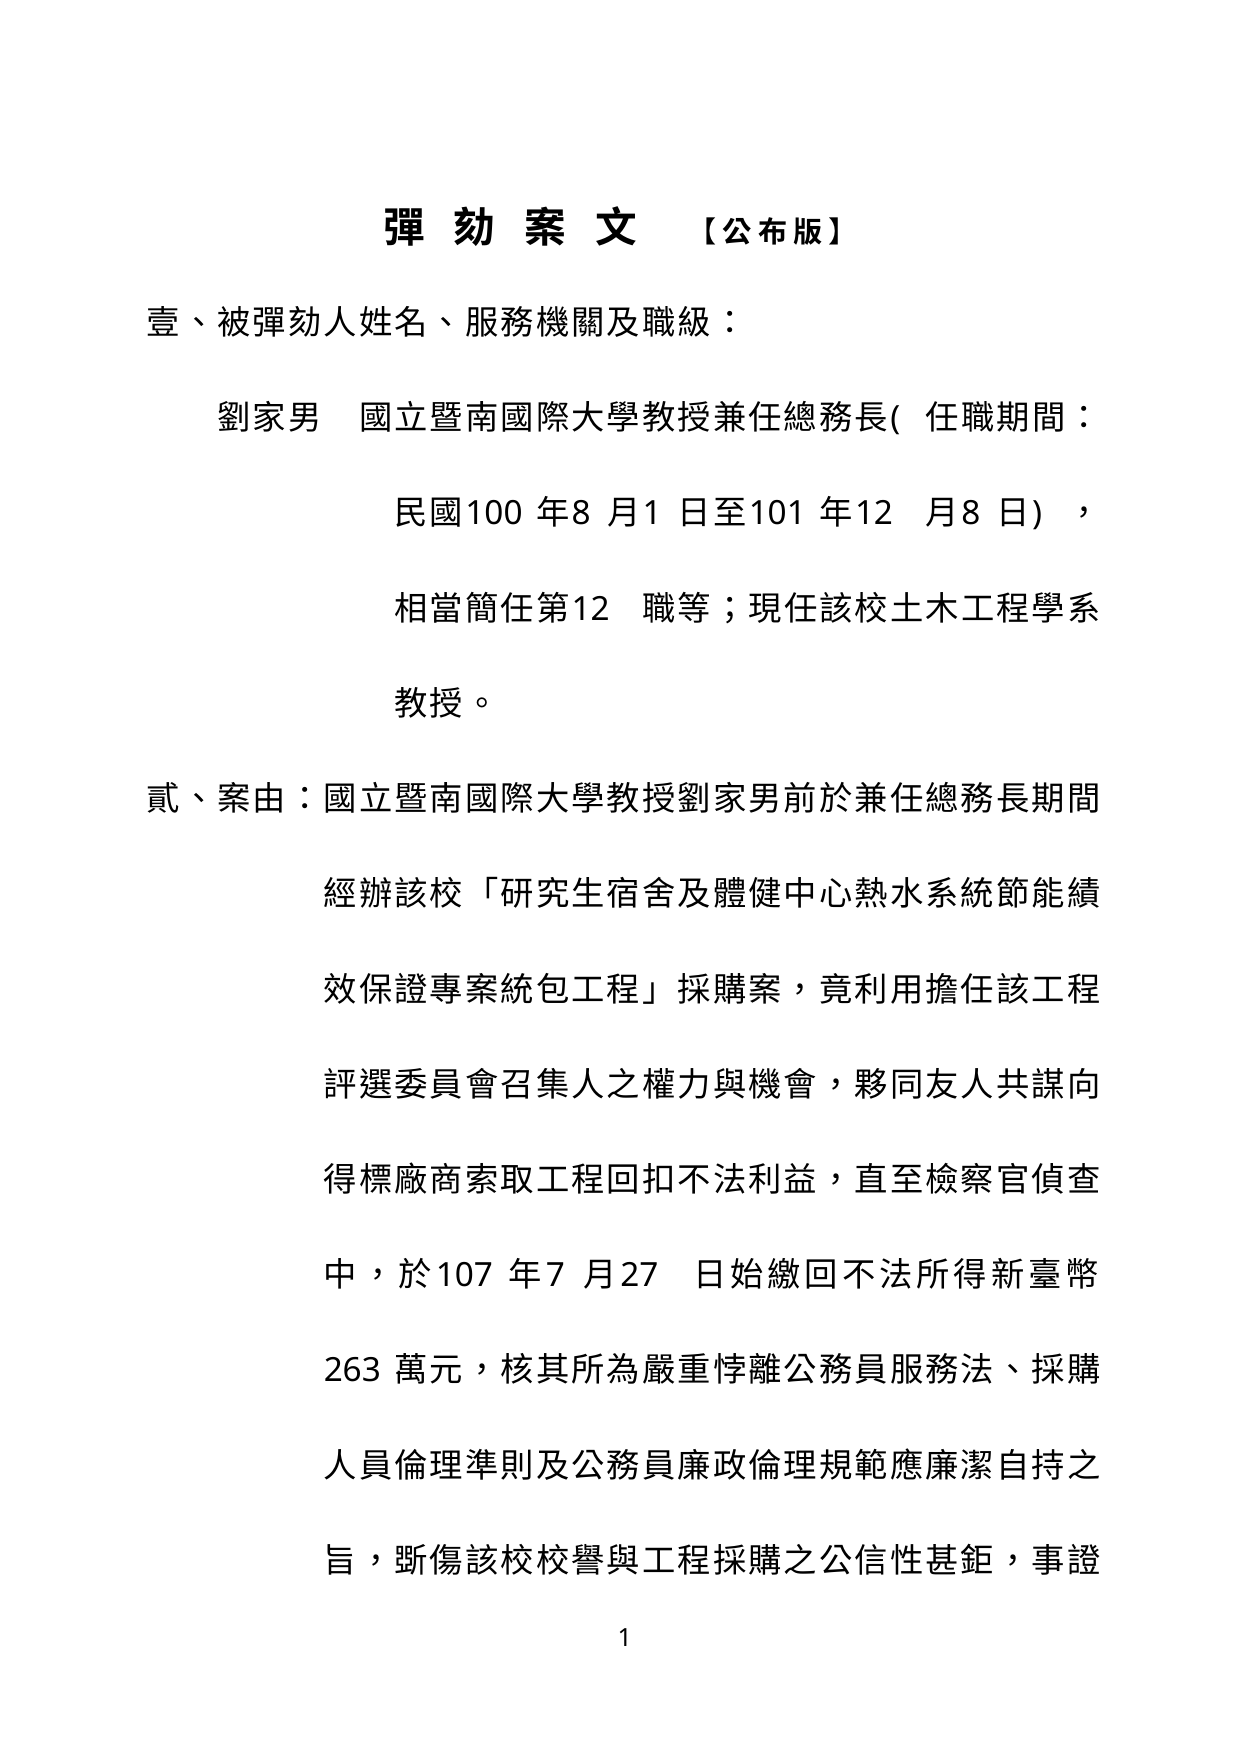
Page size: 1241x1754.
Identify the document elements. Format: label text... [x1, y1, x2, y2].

text 劉家男 國立暨南國際大學教授兼任總務長(任職期間：民國100年8月1日至101年12月8日)，相當簡任第12職等；現任該校土木工程學系教授。 [217, 368, 1103, 748]
text 彈劾案文【公布版】 [146, 177, 1103, 272]
subtitle 被彈劾人姓名、服務機關及職級： [146, 272, 1103, 368]
